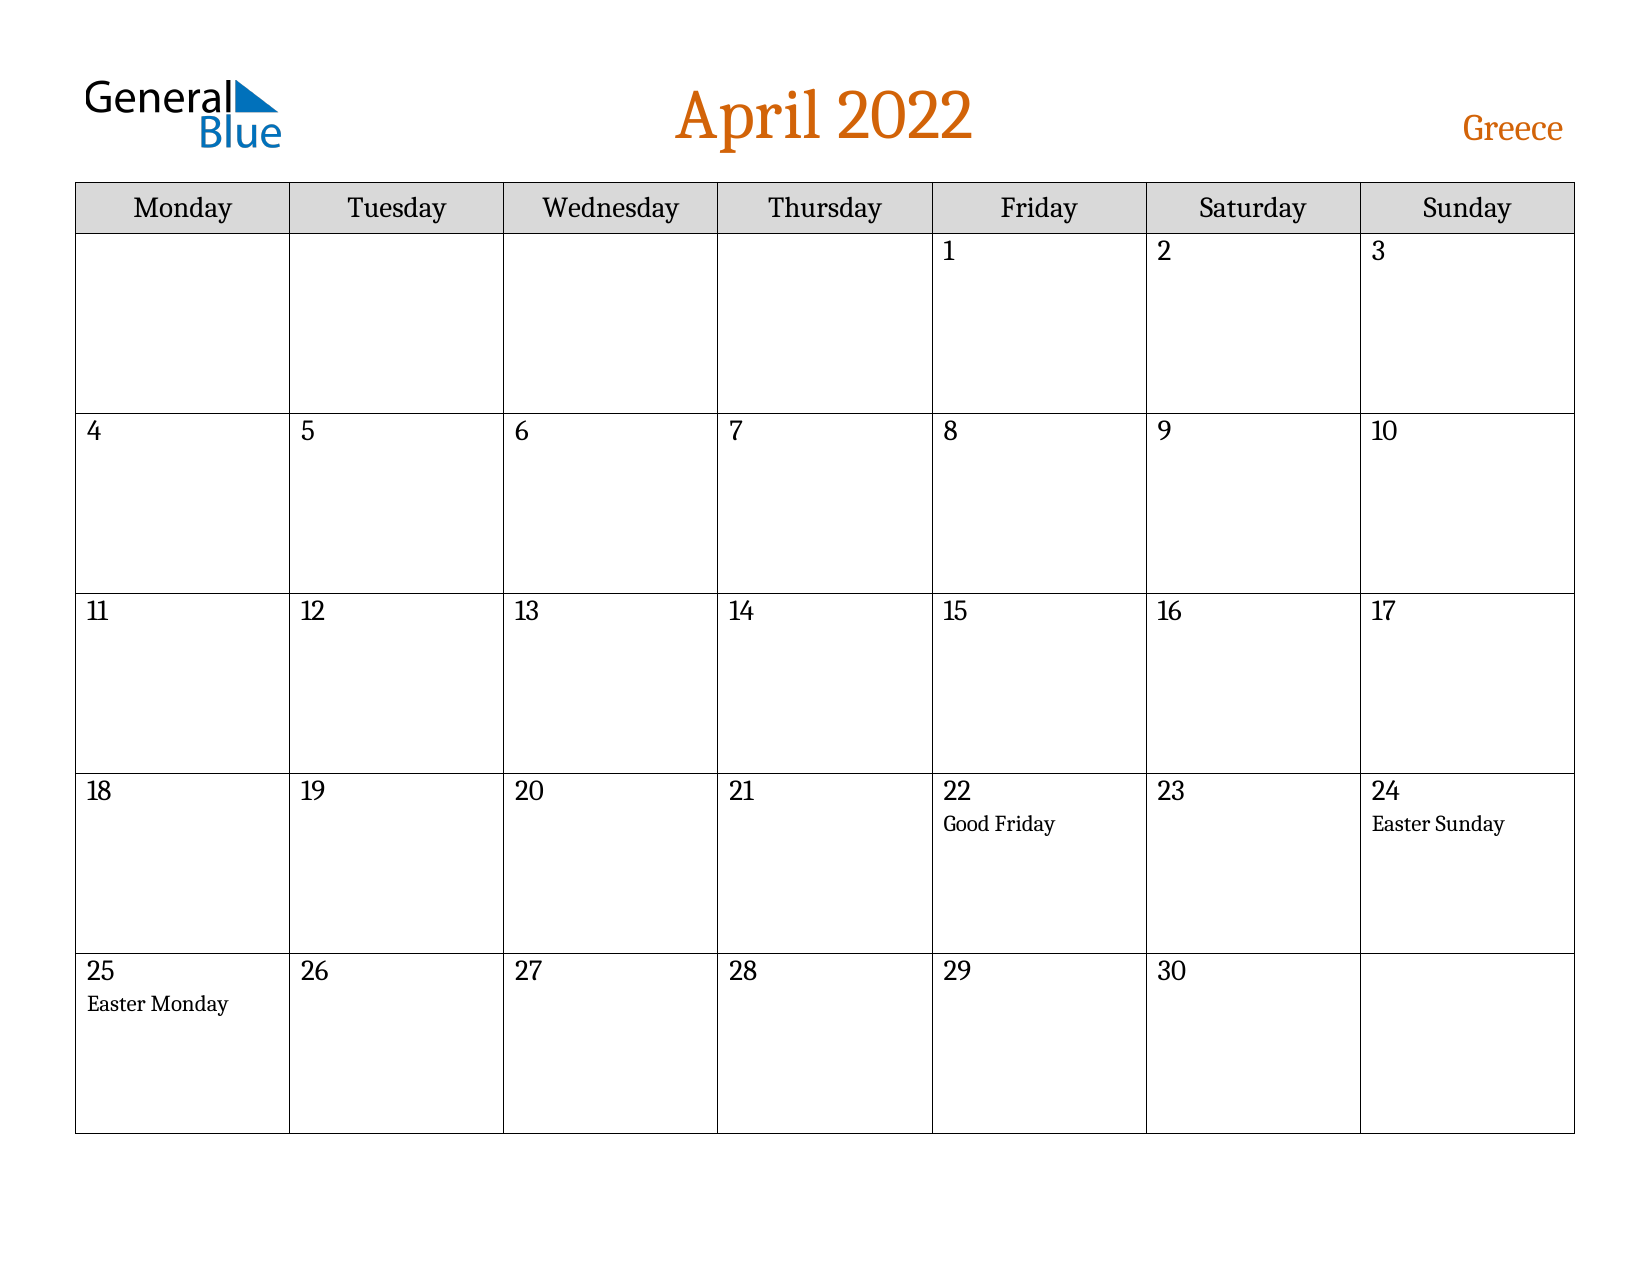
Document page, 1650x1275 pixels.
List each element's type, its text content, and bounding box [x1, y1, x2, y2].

table_cell 3 [1361, 234, 1574, 270]
table_cell 25 [76, 954, 289, 990]
table_cell [290, 990, 503, 1133]
table_cell [933, 450, 1146, 593]
table_cell [1361, 450, 1574, 593]
table_cell [1361, 630, 1574, 773]
table_cell 9 [1147, 414, 1360, 450]
table_cell 14 [718, 594, 932, 630]
table_cell 17 [1361, 594, 1574, 630]
table_cell [718, 990, 932, 1133]
table_cell [504, 234, 717, 270]
table_cell Wednesday [504, 183, 717, 233]
table_cell 5 [290, 414, 503, 450]
table_cell Tuesday [290, 183, 503, 233]
table_cell [290, 810, 503, 953]
table_cell [504, 450, 717, 593]
table_cell 12 [290, 594, 503, 630]
table_cell [504, 990, 717, 1133]
table_cell [718, 270, 932, 413]
table_cell [290, 234, 503, 270]
table_cell Monday [76, 183, 289, 233]
table_cell 8 [933, 414, 1146, 450]
table_cell 22 [933, 774, 1146, 810]
table_cell [933, 630, 1146, 773]
table_header Greece [1146, 75, 1574, 182]
table_cell Saturday [1147, 183, 1360, 233]
picture [86, 80, 281, 148]
table_cell [718, 630, 932, 773]
table_cell [1361, 954, 1574, 990]
table_cell 26 [290, 954, 503, 990]
table_cell 13 [504, 594, 717, 630]
table_cell Thursday [718, 183, 932, 233]
table_cell 28 [718, 954, 932, 990]
table_cell Good Friday [933, 810, 1146, 953]
table_cell [76, 630, 289, 773]
table_cell 7 [718, 414, 932, 450]
table_cell [504, 810, 717, 953]
table_cell Friday [933, 183, 1146, 233]
table_cell [933, 270, 1146, 413]
table_cell 21 [718, 774, 932, 810]
table_cell 18 [76, 774, 289, 810]
table_cell [290, 270, 503, 413]
table_cell 20 [504, 774, 717, 810]
table_cell 1 [933, 234, 1146, 270]
table_cell [1147, 630, 1360, 773]
table_cell 11 [76, 594, 289, 630]
table_header April 2022 [504, 75, 1146, 182]
table_cell [1361, 270, 1574, 413]
table_cell 27 [504, 954, 717, 990]
table_cell Easter Sunday [1361, 810, 1574, 953]
table_cell [76, 234, 289, 270]
table_cell [290, 630, 503, 773]
table_cell [76, 270, 289, 413]
table_cell [76, 450, 289, 593]
table_cell [1147, 990, 1360, 1133]
table_cell 16 [1147, 594, 1360, 630]
table_cell [718, 810, 932, 953]
table_cell 24 [1361, 774, 1574, 810]
table_header [76, 75, 503, 182]
table_cell 6 [504, 414, 717, 450]
table_cell Easter Monday [76, 990, 289, 1133]
table_cell [504, 630, 717, 773]
table_cell 15 [933, 594, 1146, 630]
table_cell [1147, 810, 1360, 953]
table_cell Sunday [1361, 183, 1574, 233]
table_cell 2 [1147, 234, 1360, 270]
table_cell [1361, 990, 1574, 1133]
table_cell [76, 810, 289, 953]
table_cell 19 [290, 774, 503, 810]
table_cell 10 [1361, 414, 1574, 450]
table_cell 23 [1147, 774, 1360, 810]
table_cell [1147, 450, 1360, 593]
table_cell [504, 270, 717, 413]
table_cell 30 [1147, 954, 1360, 990]
table_cell [290, 450, 503, 593]
table_cell [933, 990, 1146, 1133]
table_cell 29 [933, 954, 1146, 990]
table_cell [1147, 270, 1360, 413]
table_cell [718, 450, 932, 593]
table_cell 4 [76, 414, 289, 450]
table_cell [718, 234, 932, 270]
